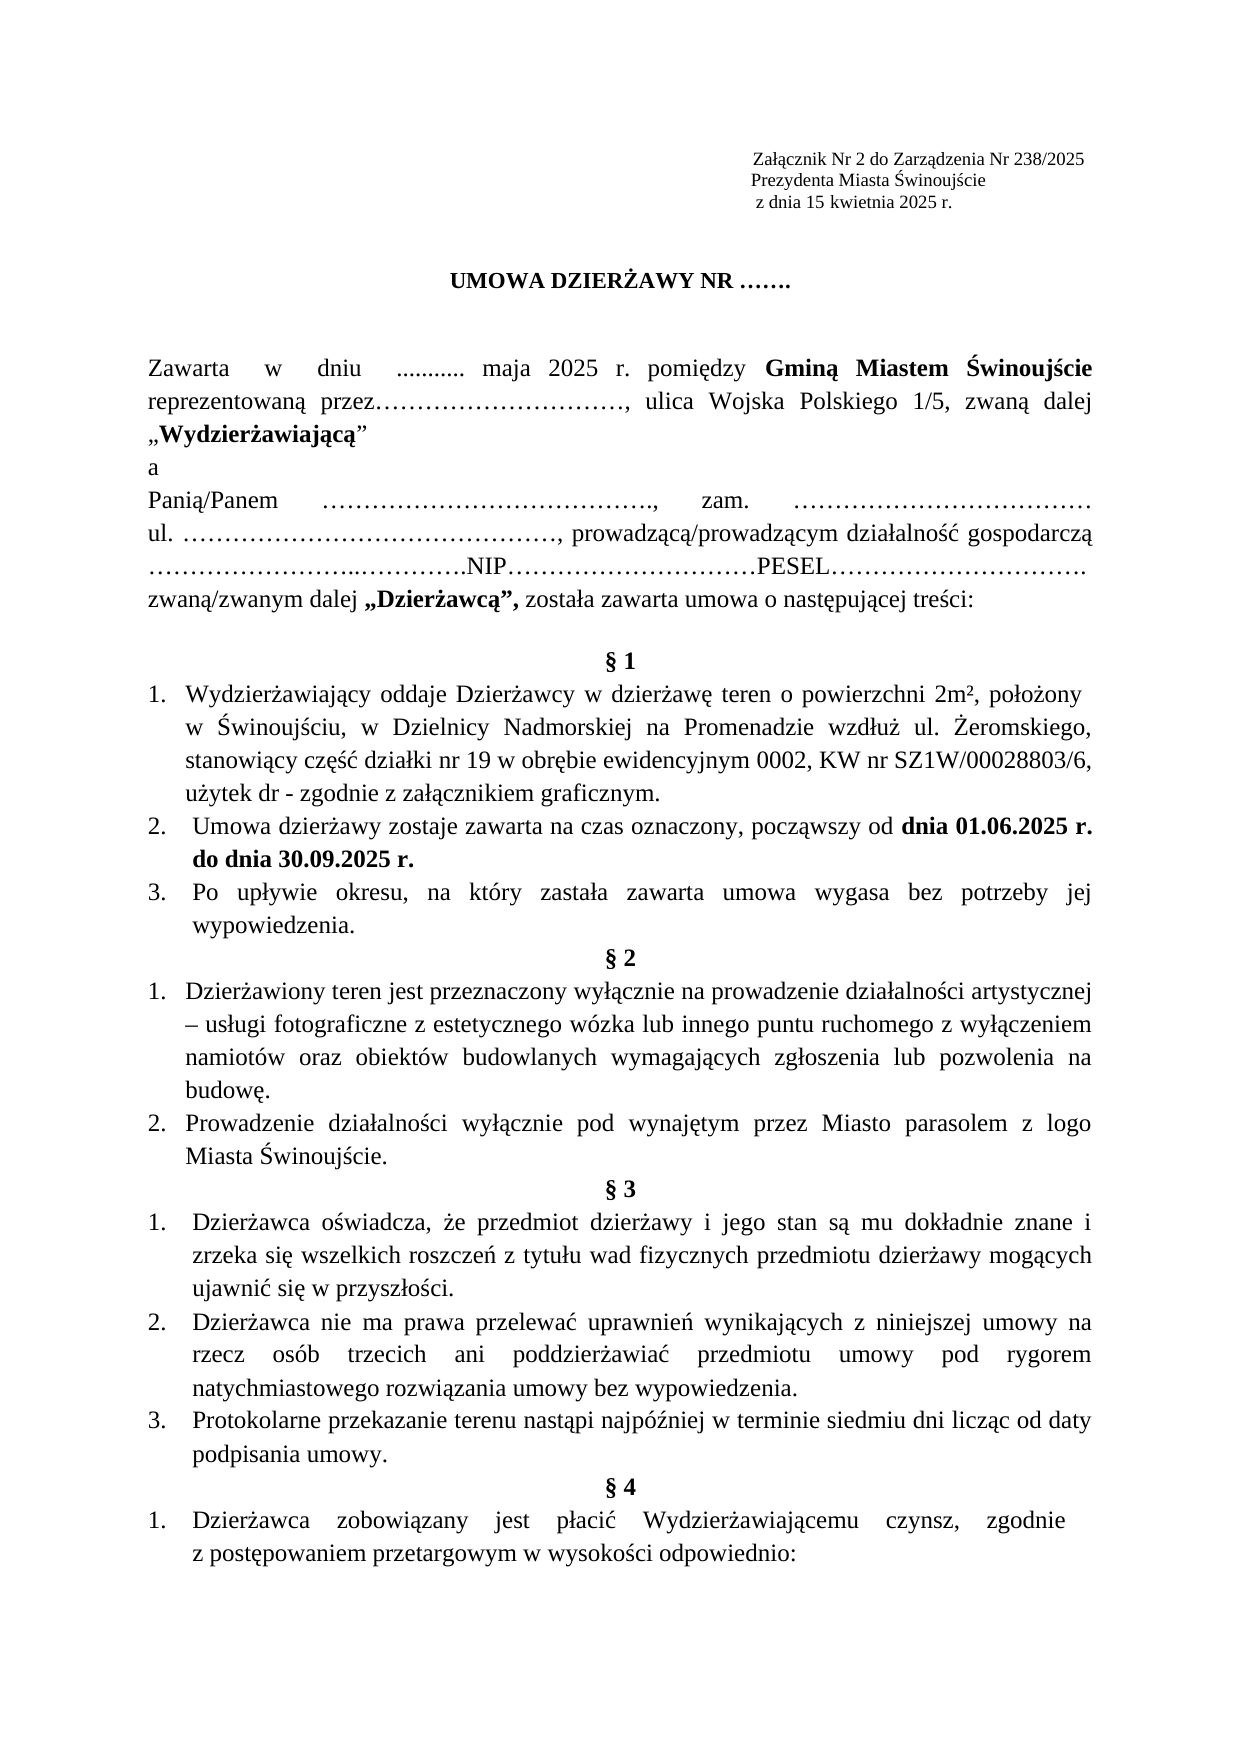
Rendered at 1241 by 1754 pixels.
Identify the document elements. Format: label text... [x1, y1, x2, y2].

text zwaną/zwanym dalej „Dzierżawcą”, została zawarta umowa o następującej treści: [148, 584, 1093, 613]
text Prezydenta Miasta Świnoujście z dnia 15 kwietnia 2025 r. [148, 169, 1093, 212]
list Dzierżawiony teren jest przeznaczony wyłącznie na prowadzenie działalności artystycznej – usługi fotograficzne z estetycznego wózka lub innego puntu ruchomego z wyłączeniem namiotów oraz obiektów budowlanych wymagających zgłoszenia lub pozwolenia na budowę. [148, 976, 1093, 1104]
text UMOWA DZIERŻAWY NR ……. [148, 267, 1093, 293]
list Wydzierżawiający oddaje Dzierżawcy w dzierżawę teren o powierzchni 2m², położony w Świnoujściu, w Dzielnicy Nadmorskiej na Promenadzie wzdłuż ul. Żeromskiego, stanowiący część działki nr 19 w obrębie ewidencyjnym 0002, KW nr SZ1W/00028803/6, użytek dr - zgodnie z załącznikiem graficznym. [148, 679, 1093, 807]
list Umowa dzierżawy zostaje zawarta na czas oznaczony, począwszy od dnia 01.06.2025 r. do dnia 30.09.2025 r. [148, 811, 1093, 873]
subtitle Załącznik Nr 2 do Zarządzenia Nr 238/2025 [590, 148, 1093, 169]
text § 1 [148, 646, 1093, 675]
text § 2 [148, 943, 1093, 972]
text § 4 [148, 1472, 1093, 1500]
list Dzierżawca nie ma prawa przelewać uprawnień wynikających z niniejszej umowy na rzecz osób trzecich ani poddzierżawiać przedmiotu umowy pod rygorem natychmiastowego rozwiązania umowy bez wypowiedzenia. [148, 1307, 1093, 1401]
list Po upływie okresu, na który zastała zawarta umowa wygasa bez potrzeby jej wypowiedzenia. [148, 877, 1093, 939]
list Prowadzenie działalności wyłącznie pod wynajętym przez Miasto parasolem z logo Miasta Świnoujście. [148, 1108, 1093, 1170]
list Dzierżawca zobowiązany jest płacić Wydzierżawiającemu czynsz, zgodnie z postępowaniem przetargowym w wysokości odpowiednio: [148, 1505, 1093, 1566]
list Protokolarne przekazanie terenu nastąpi najpóźniej w terminie siedmiu dni licząc od daty podpisania umowy. [148, 1406, 1093, 1467]
text a [148, 452, 1093, 481]
list Dzierżawca oświadcza, że przedmiot dzierżawy i jego stan są mu dokładnie znane i zrzeka się wszelkich roszczeń z tytułu wad fizycznych przedmiotu dzierżawy mogących ujawnić się w przyszłości. [148, 1207, 1093, 1302]
text Zawarta w dniu ........... maja 2025 r. pomiędzy Gminą Miastem Świnoujście reprezentowaną przez…………………………, ulica Wojska Polskiego 1/5, zwaną dalej „Wydzierżawiającą” [148, 353, 1093, 448]
text § 3 [148, 1174, 1093, 1203]
text Panią/Panem …………………………………., zam. ……………………………… ul. ………………………………………, prowadzącą/prowadzącym działalność gospodarczą ……………………..………….NIP…………………………PESEL…………………………. [148, 485, 1093, 580]
